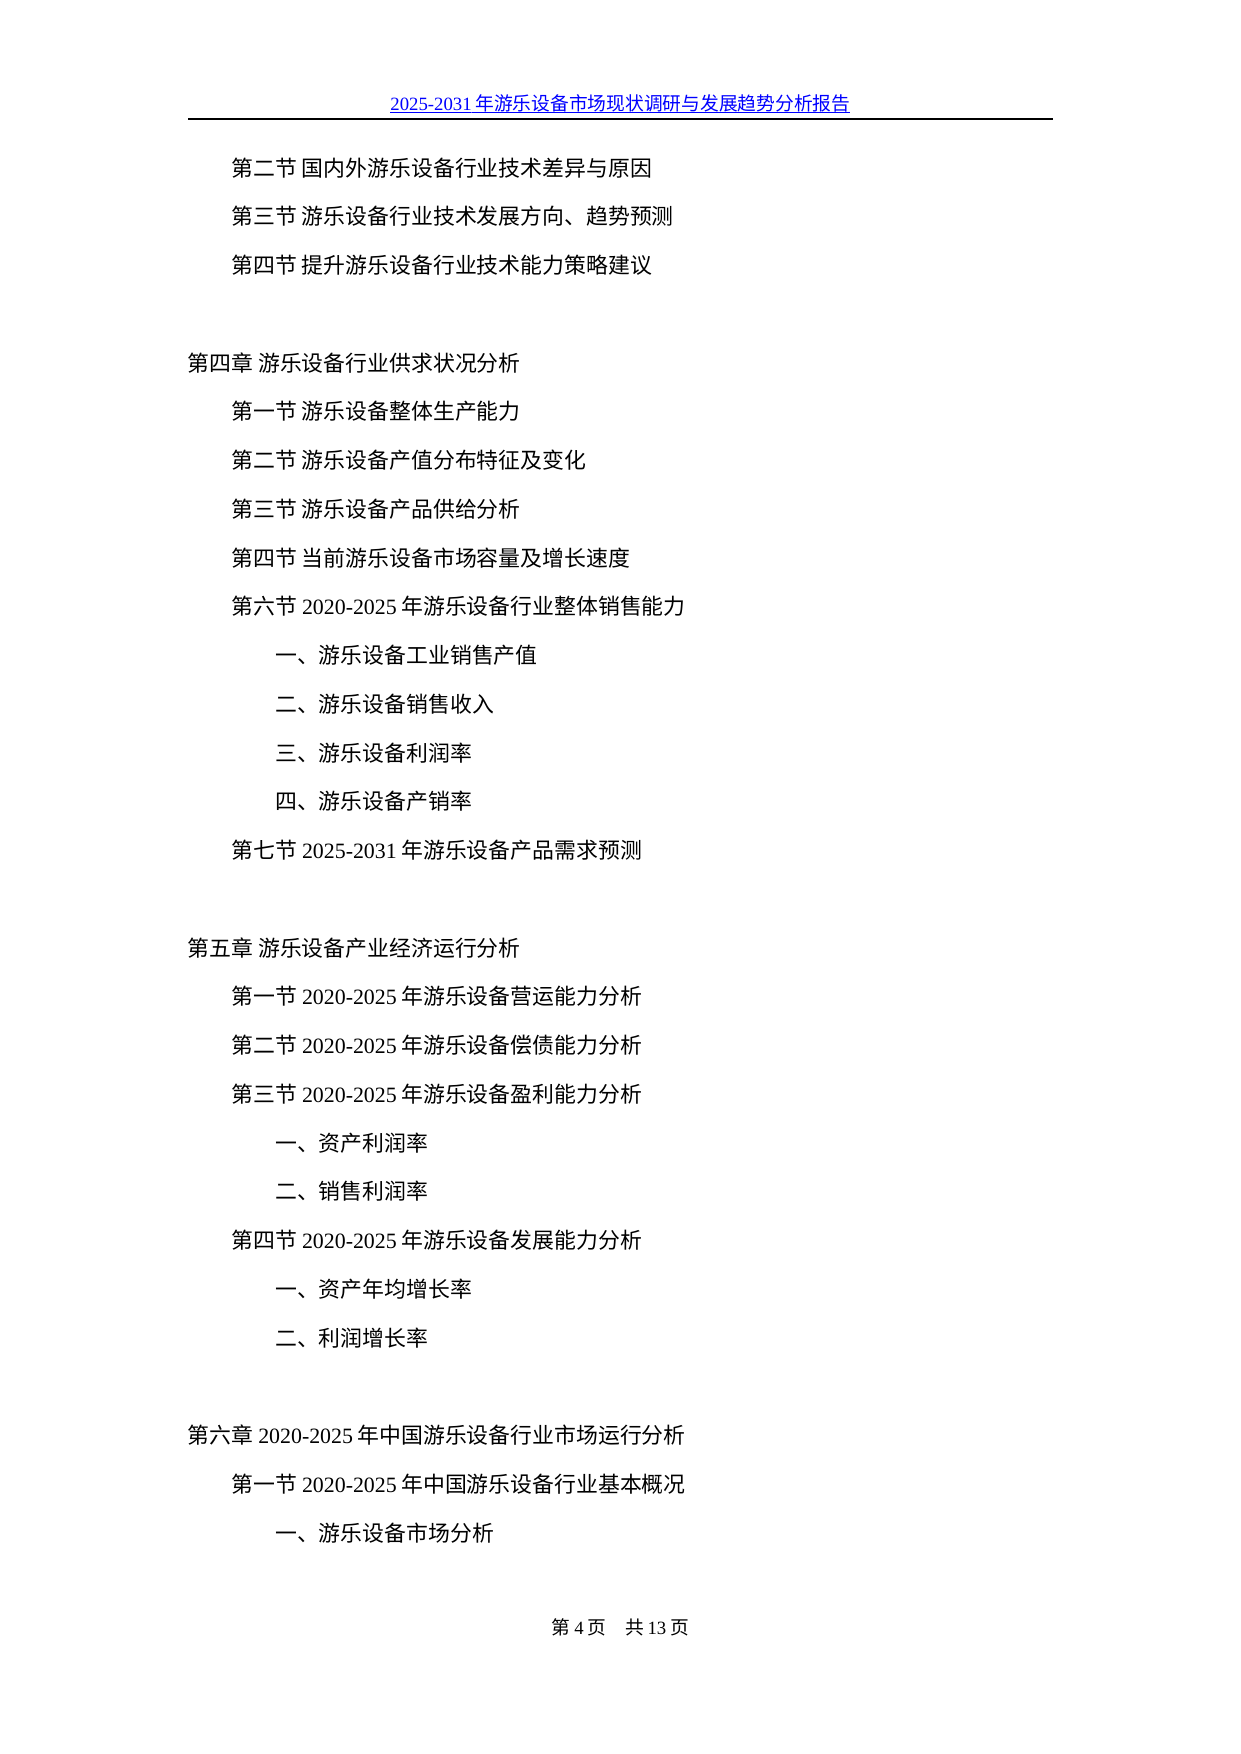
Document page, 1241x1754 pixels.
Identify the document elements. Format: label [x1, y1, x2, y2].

text [187, 150, 1053, 1548]
